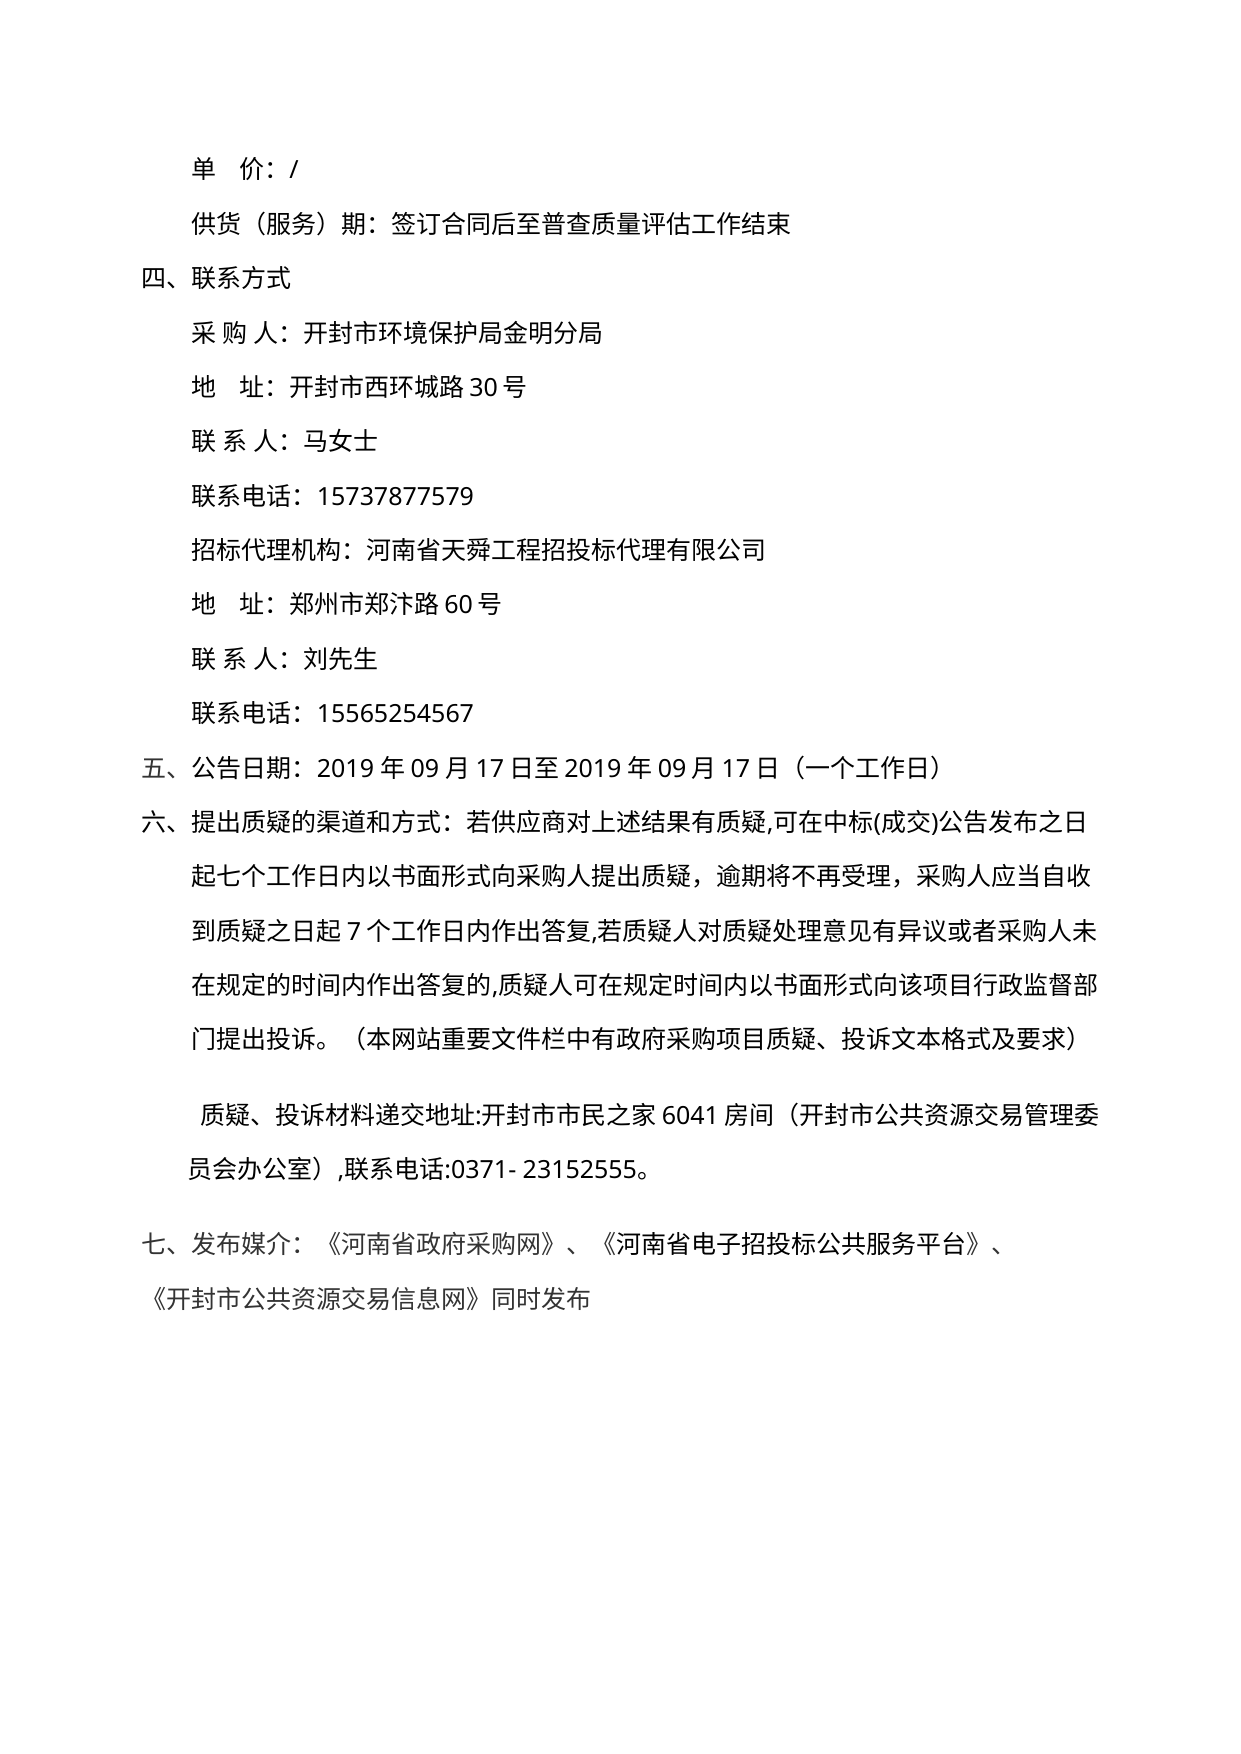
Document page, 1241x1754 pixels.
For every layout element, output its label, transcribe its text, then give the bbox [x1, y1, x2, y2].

text 联系电话：15737877579 [142, 476, 1104, 512]
text 质疑、投诉材料递交地址:开封市市民之家6041房间（开封市公共资源交易管理委员会办公室）,联系电话:0371- 23152555。 [187, 1095, 1104, 1186]
text 七、发布媒介：《河南省政府采购网》、《河南省电子招投标公共服务平台》、《开封市公共资源交易信息网》同时发布 [142, 1225, 1060, 1315]
text 六、提出质疑的渠道和方式：若供应商对上述结果有质疑,可在中标(成交)公告发布之日起七个工作日内以书面形式向采购人提出质疑，逾期将不再受理，采购人应当自收到质疑之日起7个工作日内作出答复,若质疑人对质疑处理意见有异议或者采购人未在规定的时间内作出答复的,质疑人可在规定时间内以书面形式向该项目行政监督部门提出投诉。（本网站重要文件栏中有政府采购项目质疑、投诉文本格式及要求） [142, 802, 1104, 1056]
text 地 址：开封市西环城路30号 [142, 367, 1104, 404]
text 联 系 人：马女士 [142, 422, 1104, 458]
text 供货（服务）期：签订合同后至普查质量评估工作结束 [142, 204, 1104, 241]
text 招标代理机构：河南省天舜工程招投标代理有限公司 [142, 531, 1104, 567]
text 采 购 人：开封市环境保护局金明分局 [142, 313, 1104, 349]
text 四、联系方式 [142, 259, 1104, 295]
text 单 价：/ [142, 150, 1104, 186]
text 地 址：郑州市郑汴路60号 [142, 585, 1104, 621]
text 联系电话：15565254567 [142, 694, 1104, 730]
text 联 系 人：刘先生 [142, 639, 1104, 676]
text 五、公告日期：2019 年09 月17日至2019 年09月17日（一个工作日） [192, 748, 1104, 784]
